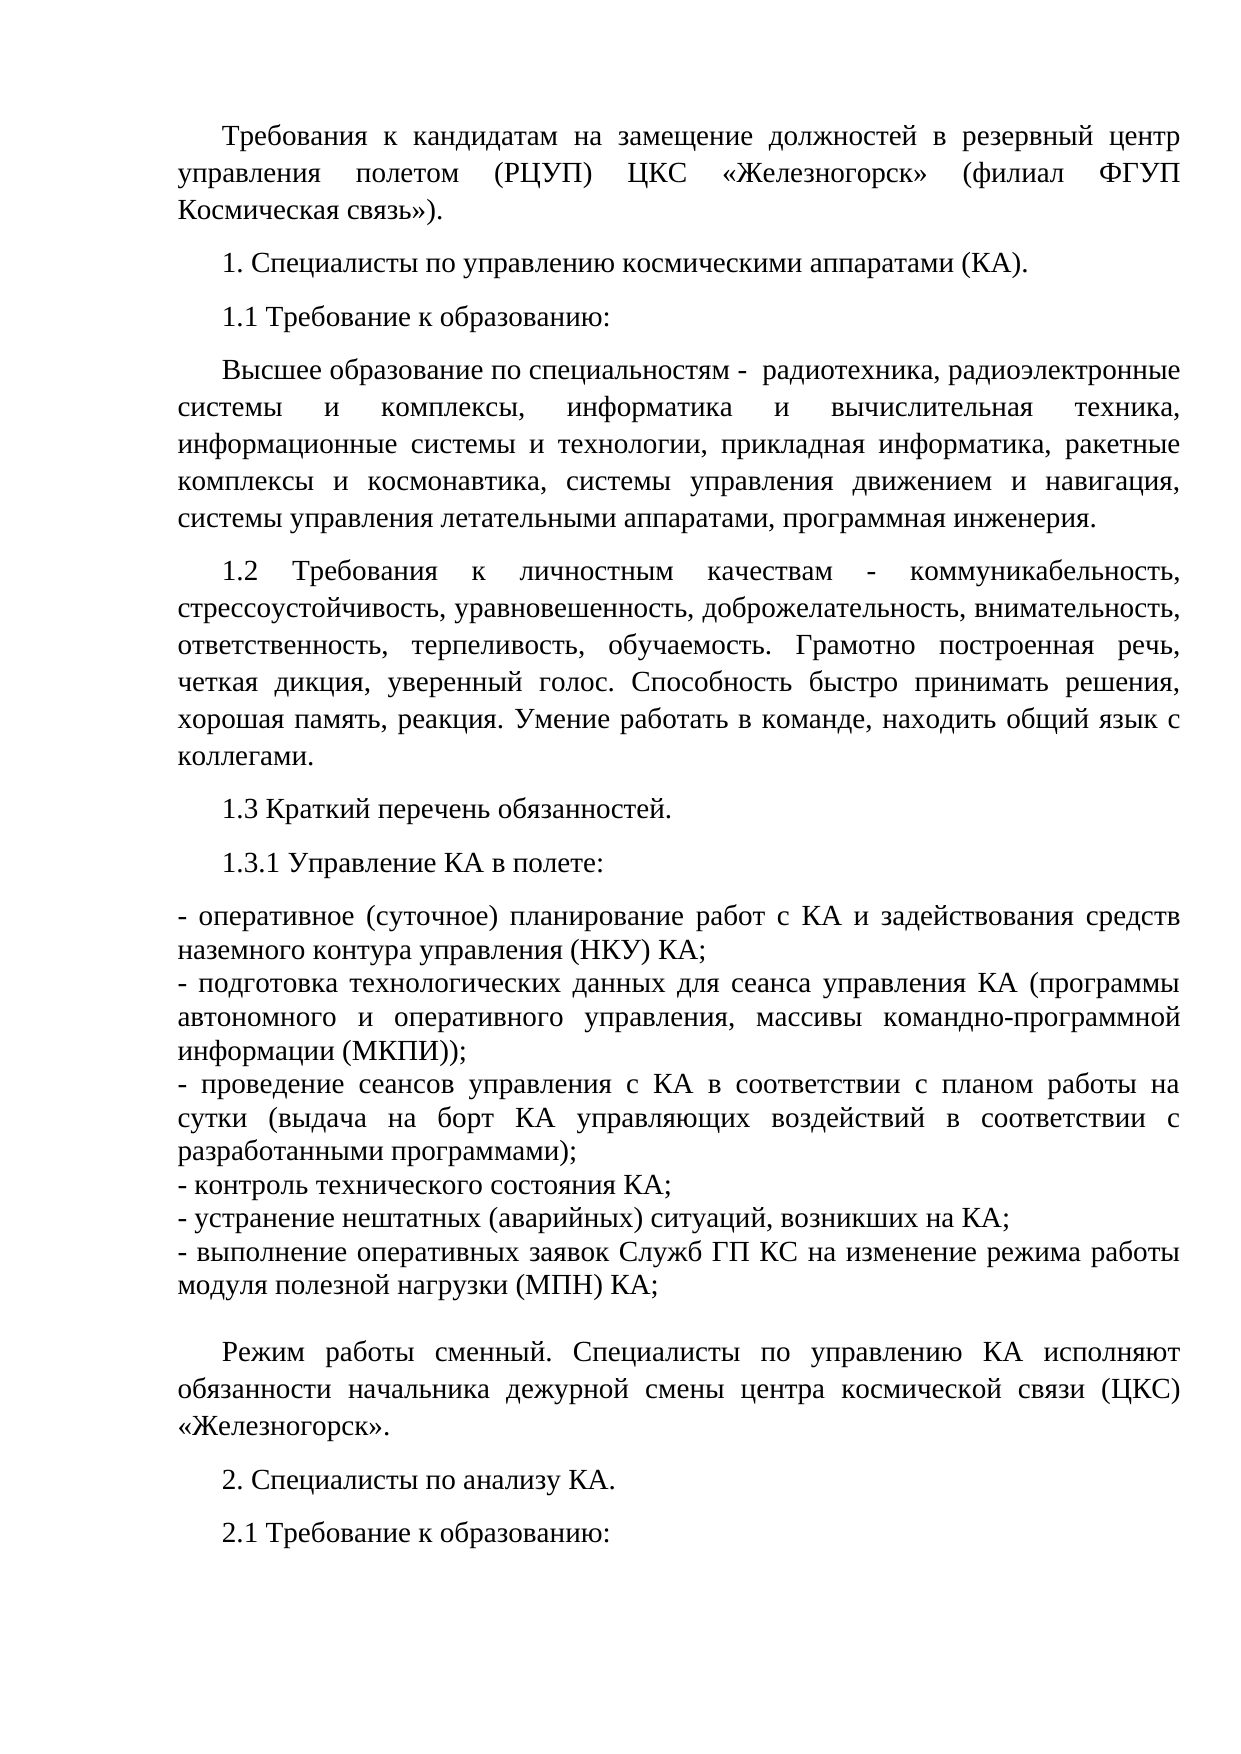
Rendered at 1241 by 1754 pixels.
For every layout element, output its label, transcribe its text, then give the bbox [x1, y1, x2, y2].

text 1.2 Требования к личностным качествам - коммуникабельность, стрессоустойчивость, уравновешенность, доброжелательность, внимательность, ответственность, терпеливость, обучаемость. Грамотно построенная речь, четкая дикция, уверенный голос. Способность быстро принимать решения, хорошая память, реакция. Умение работать в команде, находить общий язык с коллегами. [177, 553, 1181, 771]
text 1.1 Требование к образованию: [177, 299, 1181, 332]
text 2.1 Требование к образованию: [177, 1515, 1181, 1549]
text 1.3.1 Управление КА в полете: [177, 845, 1181, 878]
text 2. Специалисты по анализу КА. [177, 1462, 1181, 1495]
text - проведение сеансов управления с КА в соответствии с планом работы на сутки (выдача на борт КА управляющих воздействий в соответствии с разработанными программами); [177, 1066, 1181, 1167]
text 1.3 Краткий перечень обязанностей. [177, 791, 1181, 825]
text Высшее образование по специальностям - радиотехника, радиоэлектронные системы и комплексы, информатика и вычислительная техника, информационные системы и технологии, прикладная информатика, ракетные комплексы и космонавтика, системы управления движением и навигация, системы управления летательными аппаратами, программная инженерия. [177, 352, 1181, 533]
text - оперативное (суточное) планирование работ с КА и задействования средств наземного контура управления (НКУ) КА; [177, 898, 1181, 966]
text - устранение нештатных (аварийных) ситуаций, возникших на КА; [177, 1200, 1181, 1234]
text - контроль технического состояния КА; [177, 1167, 1181, 1200]
text Режим работы сменный. Специалисты по управлению КА исполняют обязанности начальника дежурной смены центра космической связи (ЦКС) «Железногорск». [177, 1334, 1181, 1442]
text - подготовка технологических данных для сеанса управления КА (программы автономного и оперативного управления, массивы командно-программной информации (МКПИ)); [177, 966, 1181, 1066]
text 1. Специалисты по управлению космическими аппаратами (КА). [177, 245, 1181, 279]
text - выполнение оперативных заявок Служб ГП КС на изменение режима работы модуля полезной нагрузки (МПН) КА; [177, 1234, 1181, 1301]
text Требования к кандидатам на замещение должностей в резервный центр управления полетом (РЦУП) ЦКС «Железногорск» (филиал ФГУП Космическая связь»). [177, 118, 1181, 225]
